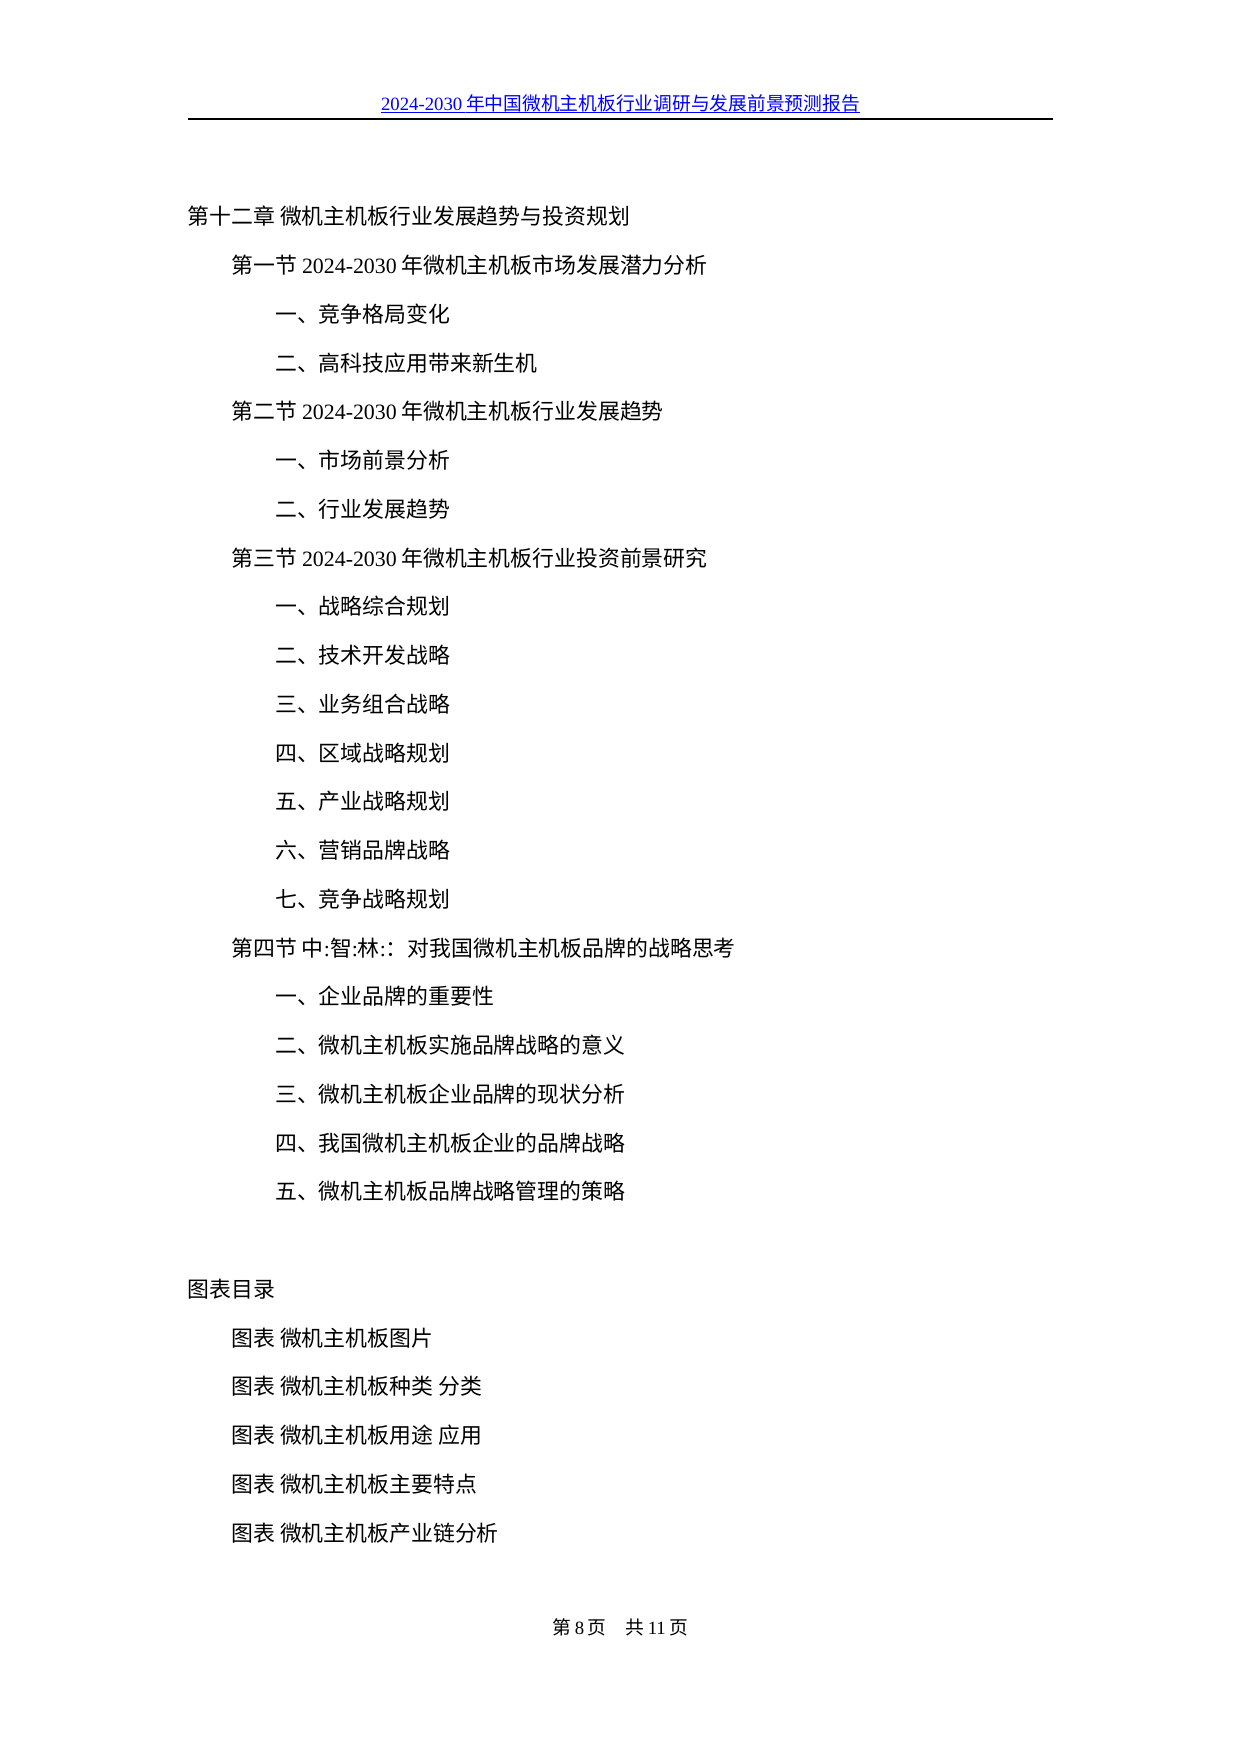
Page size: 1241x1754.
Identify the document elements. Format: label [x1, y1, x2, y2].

text [187, 150, 1053, 1548]
